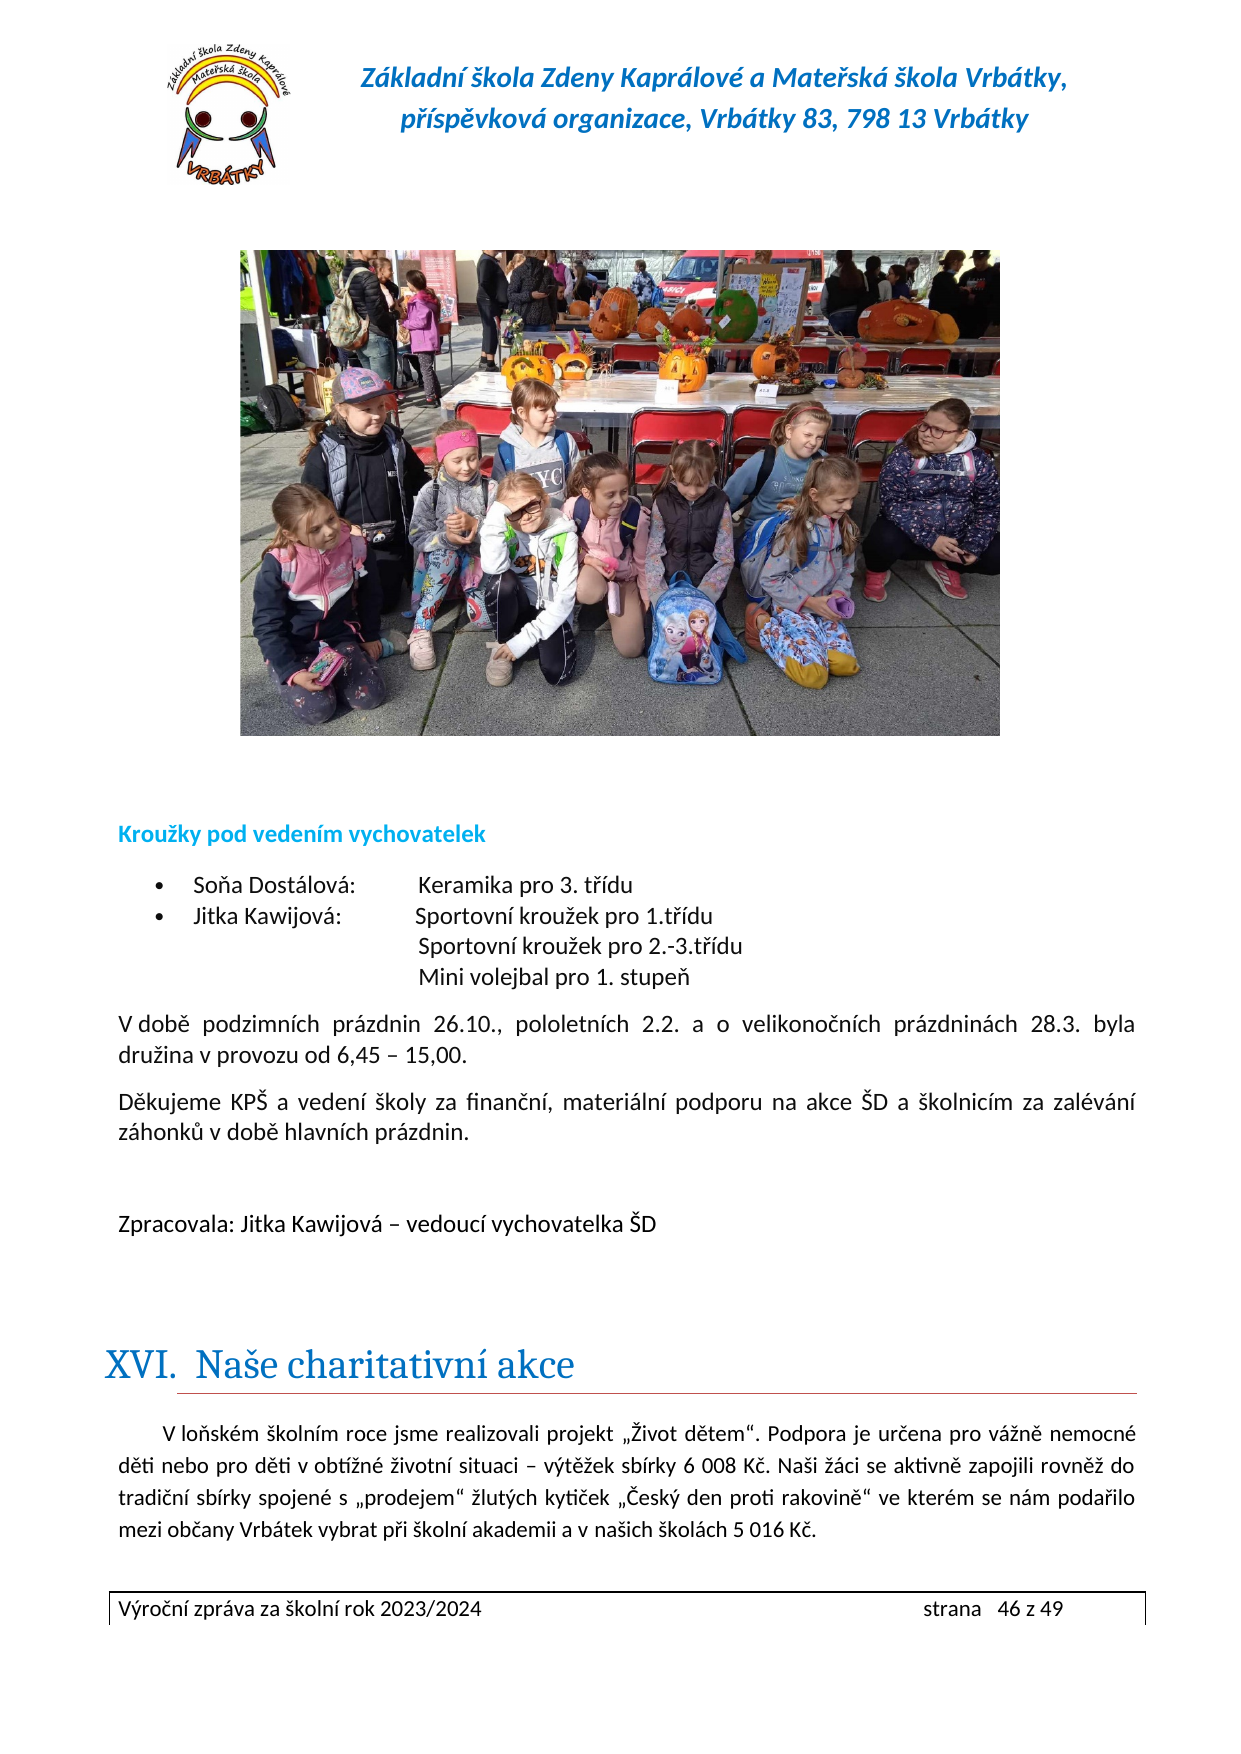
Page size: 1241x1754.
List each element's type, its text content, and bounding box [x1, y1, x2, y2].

picture [167, 44, 291, 185]
picture [240, 250, 1000, 736]
subtitle Naše charitativní akce [177, 1341, 1137, 1393]
text V době podzimních prázdnin 26.10., pololetních 2.2. a o velikonočních prázdninách 28.3. byla družina v provozu od 6,45 – 15,00. [118, 1008, 1137, 1069]
text Sportovní kroužek pro 2.-3.třídu [118, 931, 1137, 961]
list Jitka Kawijová: Sportovní kroužek pro 1.třídu [156, 900, 1137, 931]
text Mini volejbal pro 1. stupeň [118, 961, 1137, 992]
text Děkujeme KPŠ a vedení školy za finanční, materiální podporu na akce ŠD a školnicím za zalévání záhonků v době hlavních prázdnin. [118, 1086, 1137, 1147]
text Zpracovala: Jitka Kawijová – vedoucí vychovatelka ŠD [118, 1208, 1137, 1239]
text Kroužky pod vedením vychovatelek [118, 818, 1137, 848]
text V loňském školním roce jsme realizovali projekt „Život dětem“. Podpora je určena pro vážně nemocné děti nebo pro děti v obtížné životní situaci – výtěžek sbírky 6 008 Kč. Naši žáci se aktivně zapojili rovněž do tradiční sbírky spojené s „prodejem“ žlutých kytiček „Český den proti rakovině“ ve kterém se nám podařilo mezi občany Vrbátek vybrat při školní akademii a v našich školách 5 016 Kč. [118, 1419, 1137, 1543]
list Soňa Dostálová: Keramika pro 3. třídu [156, 869, 1137, 900]
